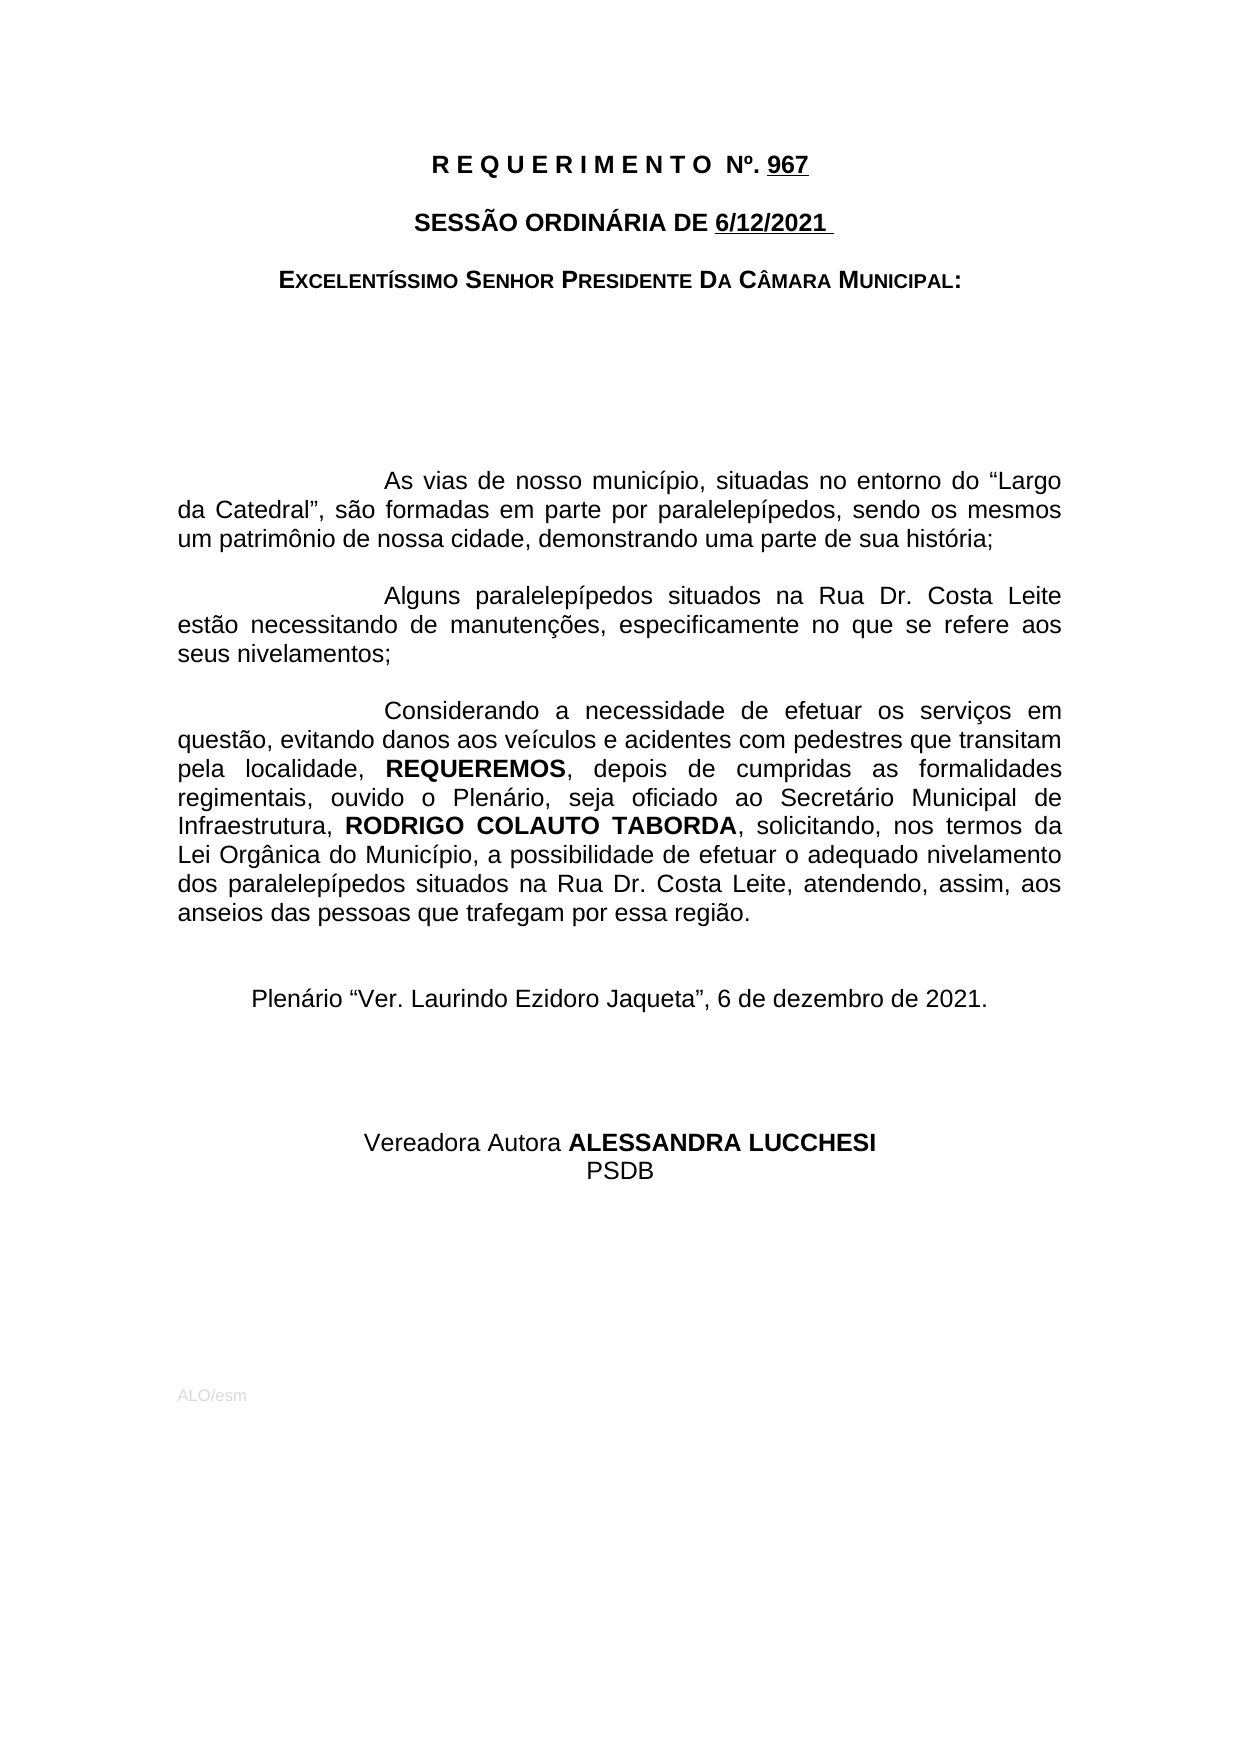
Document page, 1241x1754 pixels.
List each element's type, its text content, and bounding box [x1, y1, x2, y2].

text ALO/esm [177, 1386, 1063, 1405]
text Considerando a necessidade de efetuar os serviços em questão, evitando danos aos veículos e acidentes com pedestres que transitam pela localidade, REQUEREMOS, depois de cumpridas as formalidades regimentais, ouvido o Plenário, seja oficiado ao Secretário Municipal de Infraestrutura, RODRIGO COLAUTO TABORDA, solicitando, nos termos da Lei Orgânica do Município, a possibilidade de efetuar o adequado nivelamento dos paralelepípedos situados na Rua Dr. Costa Leite, atendendo, assim, aos anseios das pessoas que trafegam por essa região. [177, 696, 1063, 926]
text Alguns paralelepípedos situados na Rua Dr. Costa Leite estão necessitando de manutenções, especificamente no que se refere aos seus nivelamentos; [177, 581, 1063, 667]
text As vias de nosso município, situadas no entorno do “Largo da Catedral”, são formadas em parte por paralelepípedos, sendo os mesmos um patrimônio de nossa cidade, demonstrando uma parte de sua história; [177, 466, 1063, 552]
text SESSÃO ORDINÁRIA DE 6/12/2021 [177, 207, 1063, 236]
text Plenário “Ver. Laurindo Ezidoro Jaqueta”, 6 de dezembro de 2021. [177, 984, 1063, 1012]
text R E Q U E R I M E N T O Nº. 967 [177, 150, 1063, 179]
subtitle Excelentíssimo Senhor Presidente Da Câmara Municipal: [177, 265, 1063, 294]
text Vereadora Autora ALESSANDRA LUCCHESI [177, 1127, 1063, 1156]
text PSDB [177, 1156, 1063, 1185]
